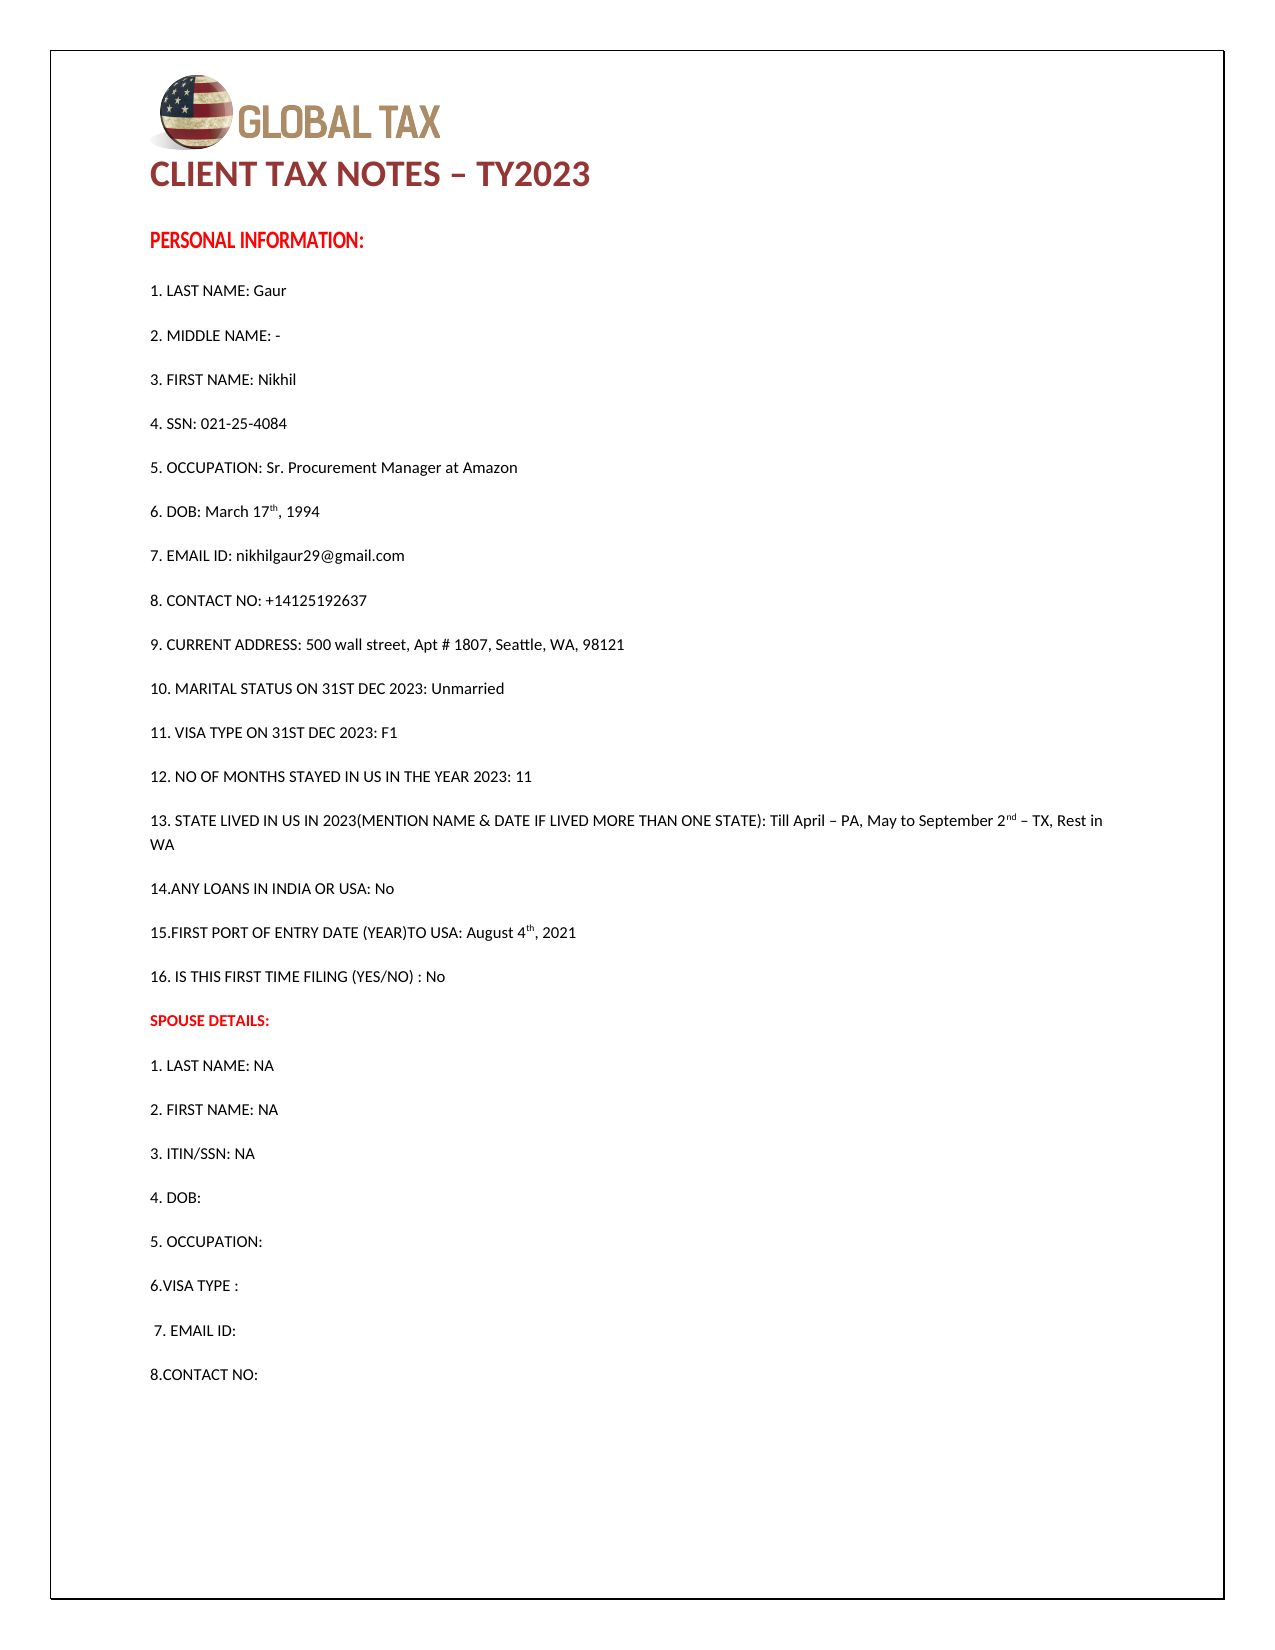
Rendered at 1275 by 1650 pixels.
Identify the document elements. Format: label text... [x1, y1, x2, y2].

text 13. STATE LIVED IN US IN 2023(MENTION NAME & DATE IF LIVED MORE THAN ONE STATE): Till April – PA, May to September 2nd – TX, Rest in WA [150, 811, 1124, 854]
text 9. CURRENT ADDRESS: 500 wall street, Apt # 1807, Seattle, WA, 98121 [150, 634, 1124, 654]
text 12. NO OF MONTHS STAYED IN US IN THE YEAR 2023: 11 [150, 767, 1124, 787]
text 3. ITIN/SSN: NA [150, 1143, 1124, 1163]
picture [150, 75, 440, 150]
text 2. FIRST NAME: NA [150, 1099, 1124, 1119]
text 7. EMAIL ID: [150, 1320, 1124, 1340]
text 2. MIDDLE NAME: - [150, 325, 1124, 345]
text SPOUSE DETAILS: [150, 1011, 1124, 1031]
text 7. EMAIL ID: nikhilgaur29@gmail.com [150, 546, 1124, 566]
text PERSONAL INFORMATION: [150, 223, 1130, 255]
text 5. OCCUPATION: [150, 1232, 1124, 1252]
text 10. MARITAL STATUS ON 31ST DEC 2023: Unmarried [150, 678, 1124, 698]
text 3. FIRST NAME: Nikhil [150, 369, 1124, 389]
text CLIENT TAX NOTES – TY2023 [150, 150, 1124, 196]
text 6.VISA TYPE : [150, 1276, 1124, 1296]
text 1. LAST NAME: Gaur [150, 281, 1124, 301]
text 5. OCCUPATION: Sr. Procurement Manager at Amazon [150, 457, 1124, 478]
text 15.FIRST PORT OF ENTRY DATE (YEAR)TO USA: August 4th, 2021 [150, 922, 1124, 943]
text 11. VISA TYPE ON 31ST DEC 2023: F1 [150, 722, 1124, 743]
text 4. DOB: [150, 1187, 1124, 1208]
text 14.ANY LOANS IN INDIA OR USA: No [150, 878, 1124, 898]
text 6. DOB: March 17th, 1994 [150, 502, 1124, 522]
text 1. LAST NAME: NA [150, 1055, 1124, 1075]
text 8.CONTACT NO: [150, 1364, 1124, 1384]
text 16. IS THIS FIRST TIME FILING (YES/NO) : No [150, 967, 1124, 987]
text 8. CONTACT NO: +14125192637 [150, 590, 1124, 610]
text 4. SSN: 021-25-4084 [150, 413, 1124, 433]
